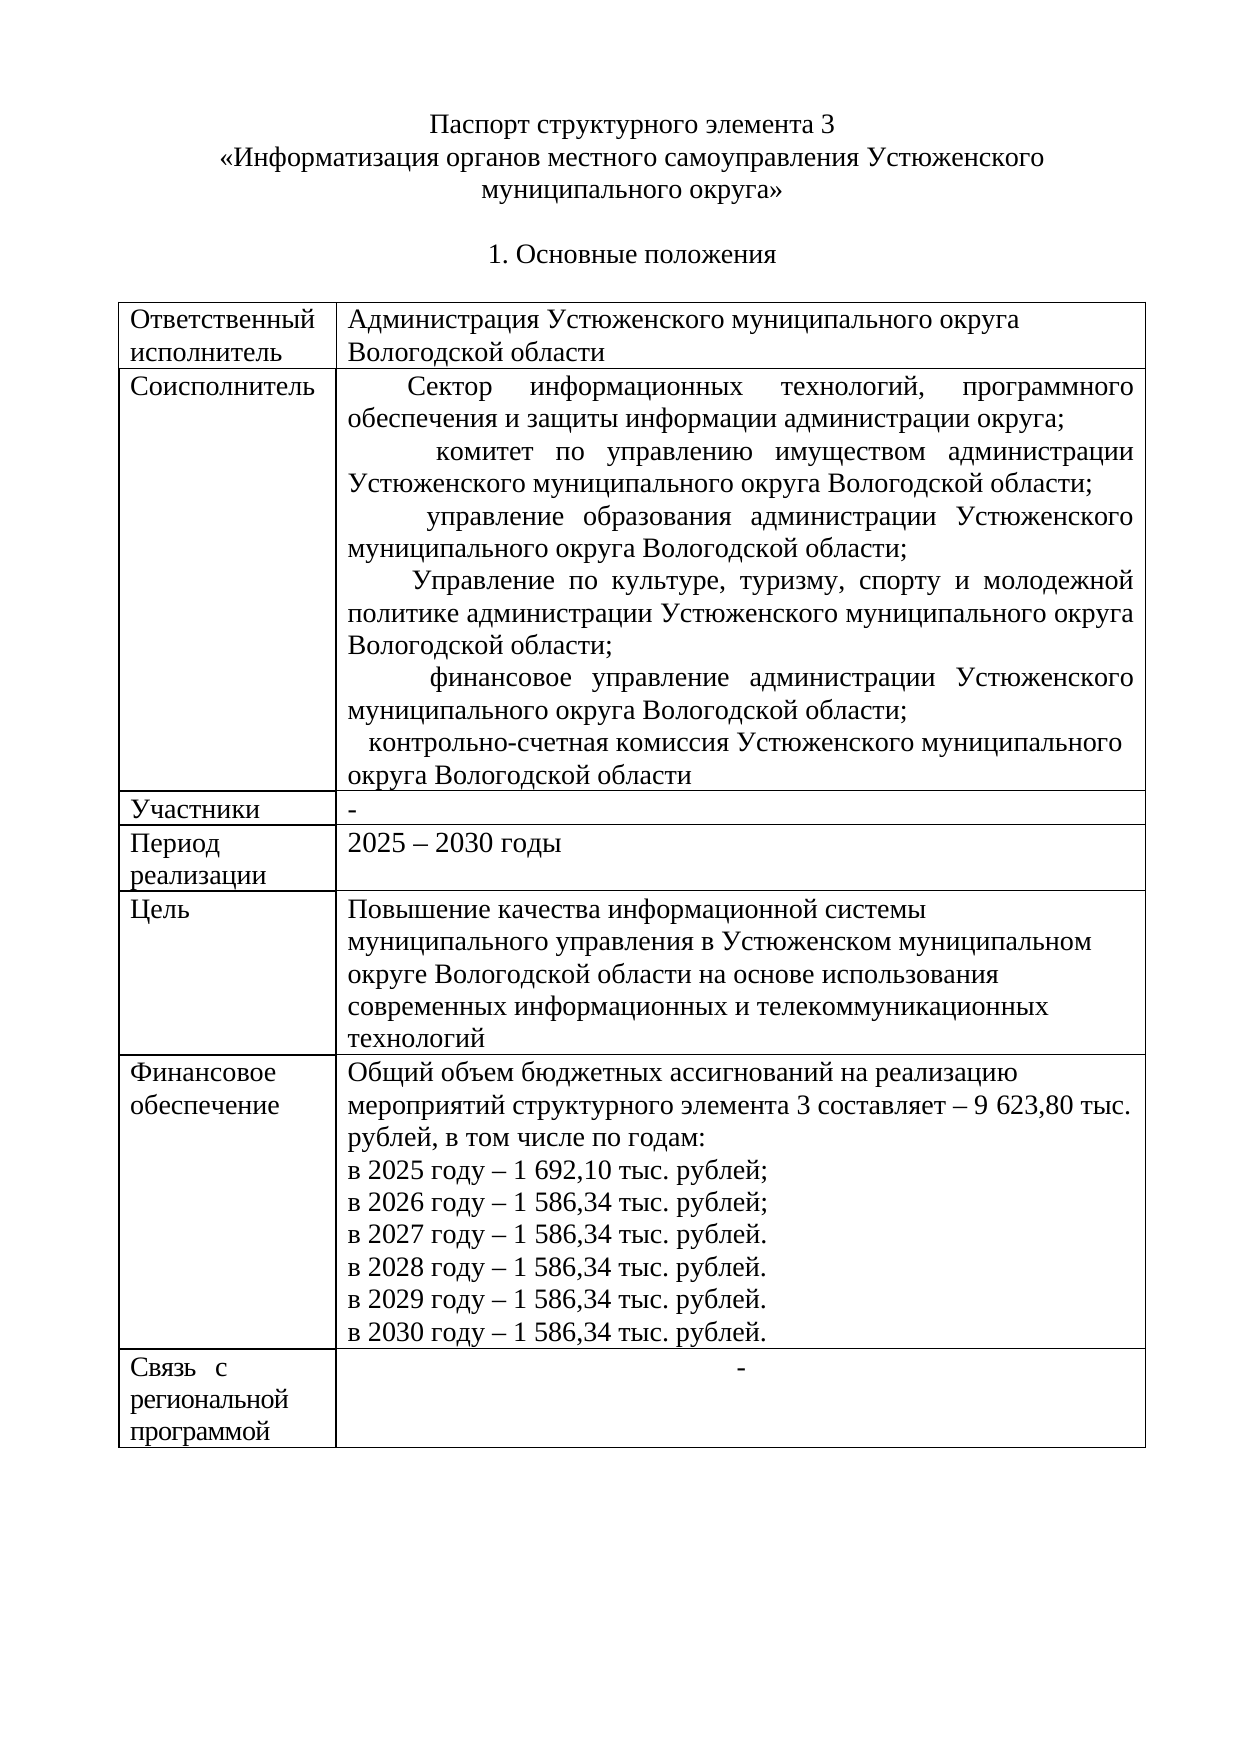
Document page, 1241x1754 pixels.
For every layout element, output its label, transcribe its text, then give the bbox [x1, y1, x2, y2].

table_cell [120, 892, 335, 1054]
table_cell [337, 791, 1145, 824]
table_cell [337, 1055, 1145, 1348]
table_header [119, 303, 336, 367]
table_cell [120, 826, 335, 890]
text Паспорт структурного элемента 3 [118, 107, 1146, 139]
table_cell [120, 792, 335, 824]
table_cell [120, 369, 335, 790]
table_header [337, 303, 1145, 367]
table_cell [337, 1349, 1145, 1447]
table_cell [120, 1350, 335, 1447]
text «Информатизация органов местного самоуправления Устюженского муниципального округа» [118, 139, 1146, 204]
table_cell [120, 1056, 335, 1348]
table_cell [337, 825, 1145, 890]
text 1. Основные положения [118, 237, 1146, 269]
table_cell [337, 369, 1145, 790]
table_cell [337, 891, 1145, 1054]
